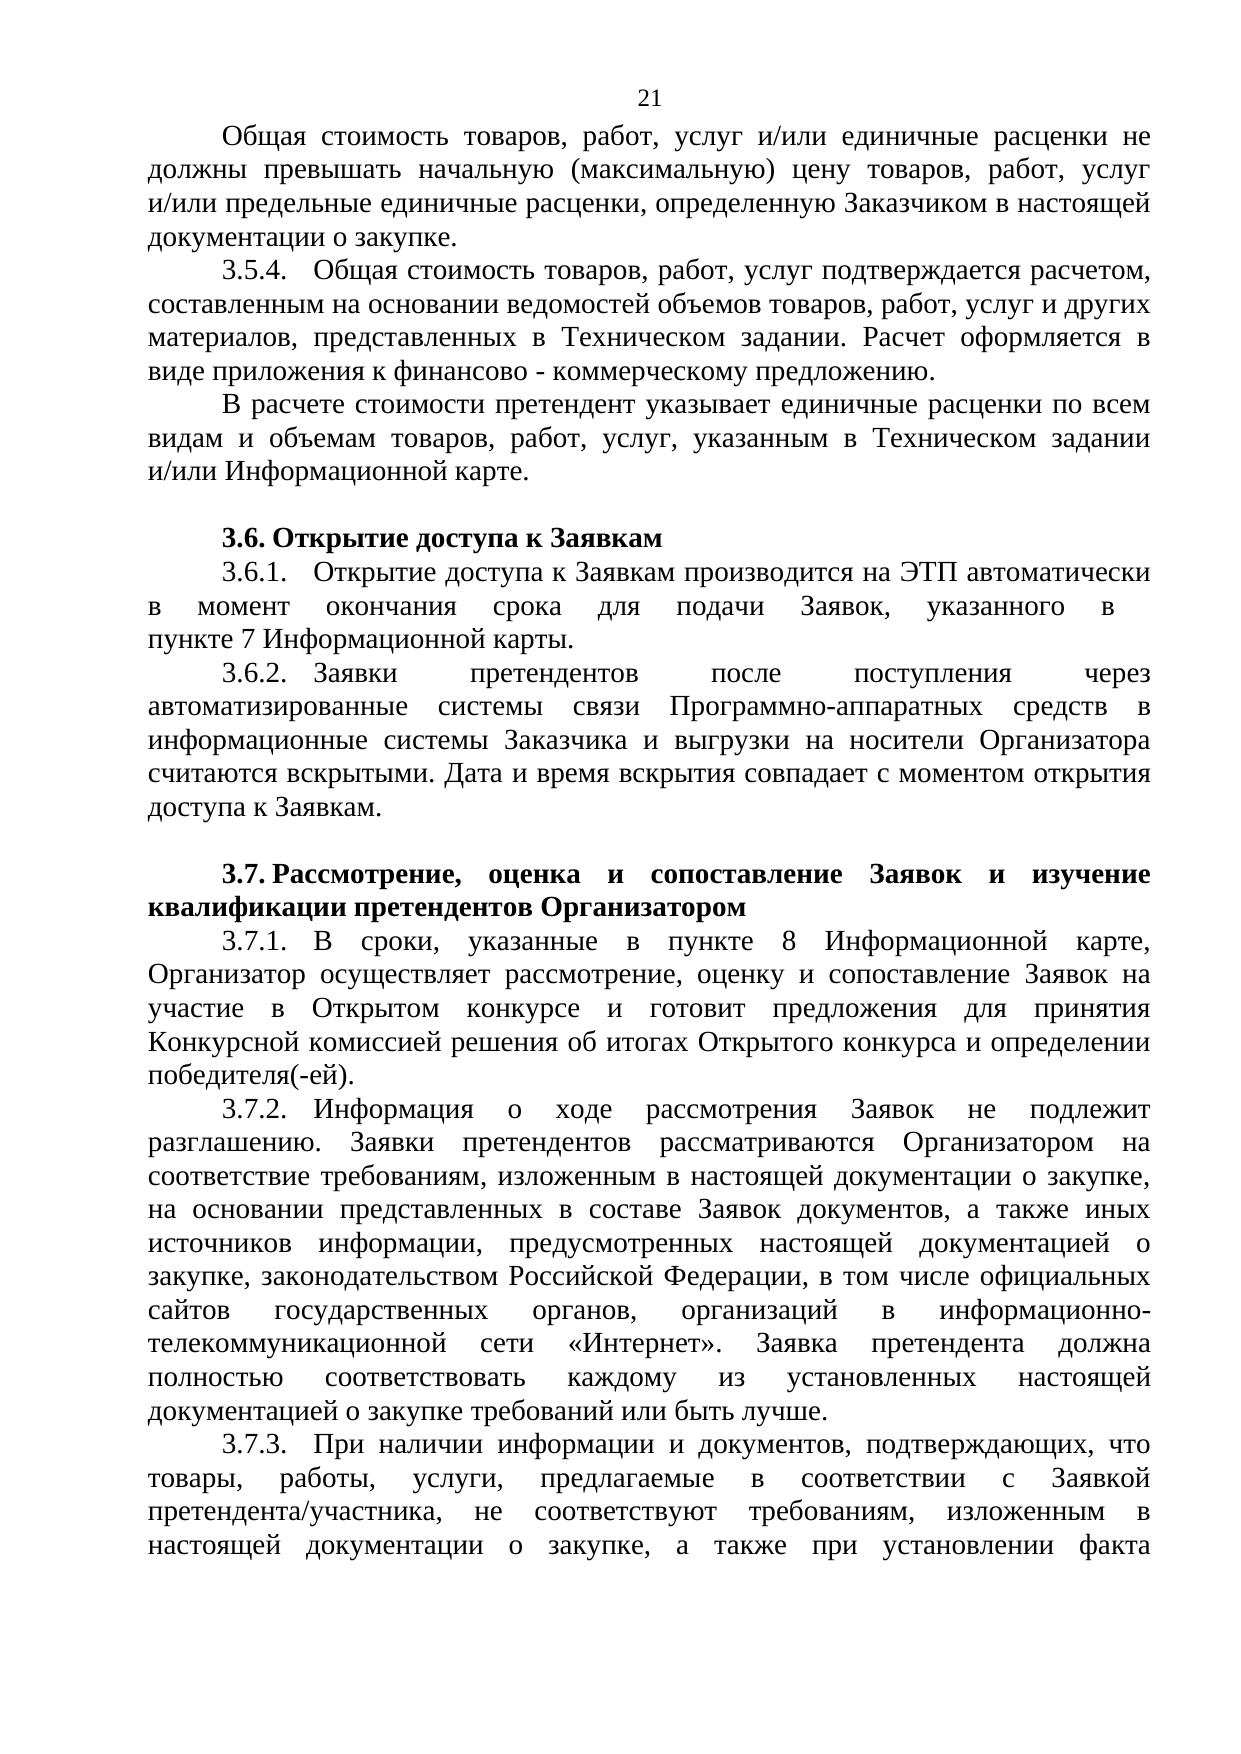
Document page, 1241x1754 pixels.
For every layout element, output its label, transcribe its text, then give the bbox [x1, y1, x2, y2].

list Рассмотрение, оценка и сопоставление Заявок и изучение квалификации претендентов Организатором [148, 856, 1152, 923]
list Заявки претендентов после поступления через автоматизированные системы связи Программно-аппаратных средств в информационные системы Заказчика и выгрузки на носители Организатора считаются вскрытыми. Дата и время вскрытия совпадает с моментом открытия доступа к Заявкам. [148, 655, 1152, 822]
list Открытие доступа к Заявкам производится на ЭТП автоматически в момент окончания срока для подачи Заявок, указанного в пункте 7 Информационной карты. [148, 554, 1152, 655]
list Открытие доступа к Заявкам [148, 521, 1152, 554]
list В сроки, указанные в пункте 8 Информационной карте, Организатор осуществляет рассмотрение, оценку и сопоставление Заявок на участие в Открытом конкурсе и готовит предложения для принятия Конкурсной комиссией решения об итогах Открытого конкурса и определении победителя(-ей). [148, 923, 1152, 1091]
text Общая стоимость товаров, работ, услуг и/или единичные расценки не должны превышать начальную (максимальную) цену товаров, работ, услуг и/или предельные единичные расценки, определенную Заказчиком в настоящей документации о закупке. [148, 118, 1152, 252]
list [148, 1426, 1152, 1560]
list Информация о ходе рассмотрения Заявок не подлежит разглашению. Заявки претендентов рассматриваются Организатором на соответствие требованиям, изложенным в настоящей документации о закупке, на основании представленных в составе Заявок документов, а также иных источников информации, предусмотренных настоящей документацией о закупке, законодательством Российской Федерации, в том числе официальных сайтов государственных органов, организаций в информационно-телекоммуникационной сети «Интернет». Заявка претендента должна полностью соответствовать каждому из установленных настоящей документацией о закупке требований или быть лучше. [148, 1091, 1152, 1426]
list Общая стоимость товаров, работ, услуг подтверждается расчетом, составленным на основании ведомостей объемов товаров, работ, услуг и других материалов, представленных в Техническом задании. Расчет оформляется в виде приложения к финансово - коммерческому предложению. [148, 252, 1152, 386]
text В расчете стоимости претендент указывает единичные расценки по всем видам и объемам товаров, работ, услуг, указанным в Техническом задании и/или Информационной карте. [148, 386, 1152, 487]
